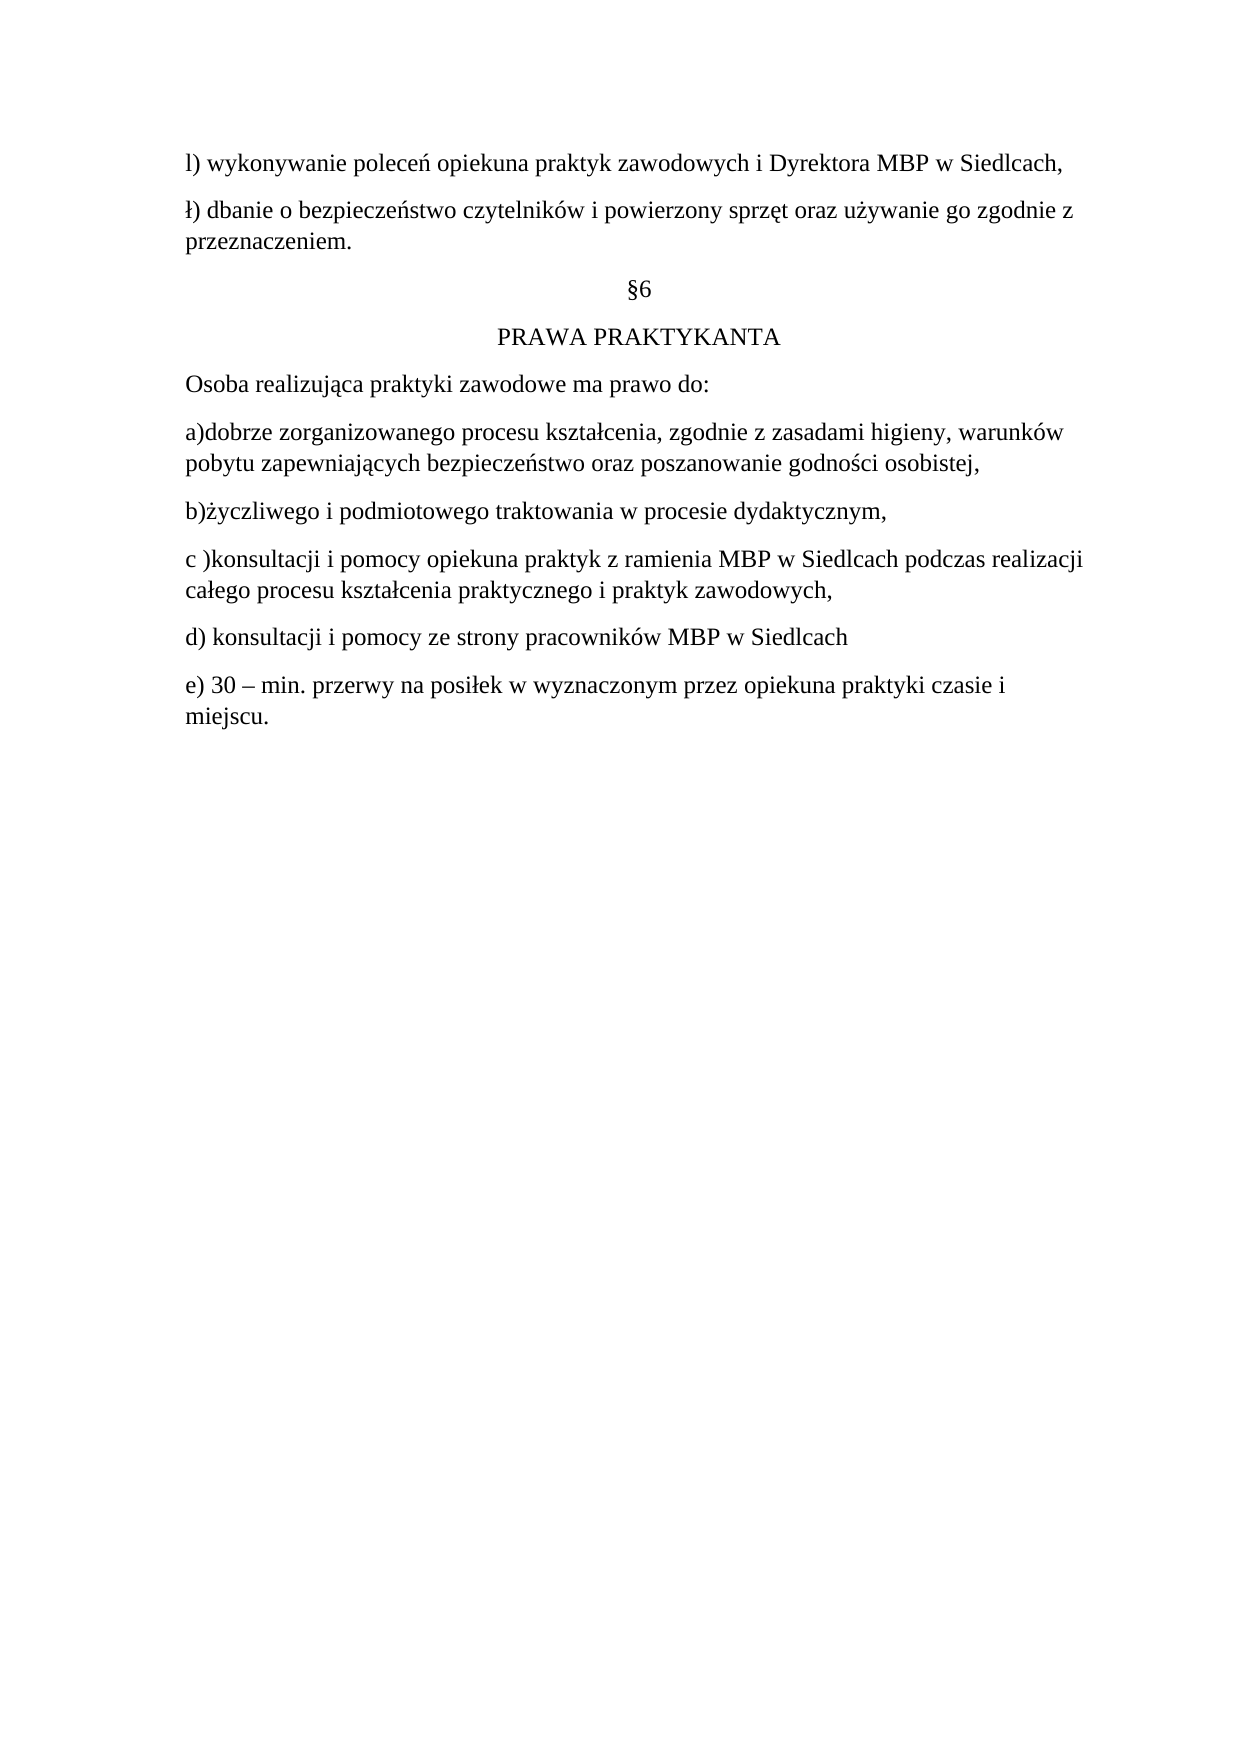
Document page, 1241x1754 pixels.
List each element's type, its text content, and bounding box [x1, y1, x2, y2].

text e) 30 – min. przerwy na posiłek w wyznaczonym przez opiekuna praktyki czasie i miejscu. [185, 670, 1093, 730]
text c )konsultacji i pomocy opiekuna praktyk z ramienia MBP w Siedlcach podczas realizacji całego procesu kształcenia praktycznego i praktyk zawodowych, [185, 544, 1093, 603]
text PRAWA PRAKTYKANTA [185, 322, 1093, 351]
text Osoba realizująca praktyki zawodowe ma prawo do: [185, 369, 1093, 398]
text ł) dbanie o bezpieczeństwo czytelników i powierzony sprzęt oraz używanie go zgodnie z przeznaczeniem. [185, 195, 1093, 255]
text b)życzliwego i podmiotowego traktowania w procesie dydaktycznym, [185, 496, 1093, 525]
text §6 [185, 274, 1093, 303]
text l) wykonywanie poleceń opiekuna praktyk zawodowych i Dyrektora MBP w Siedlcach, [185, 148, 1093, 176]
text a)dobrze zorganizowanego procesu kształcenia, zgodnie z zasadami higieny, warunków pobytu zapewniających bezpieczeństwo oraz poszanowanie godności osobistej, [185, 417, 1093, 477]
text d) konsultacji i pomocy ze strony pracowników MBP w Siedlcach [185, 622, 1093, 651]
